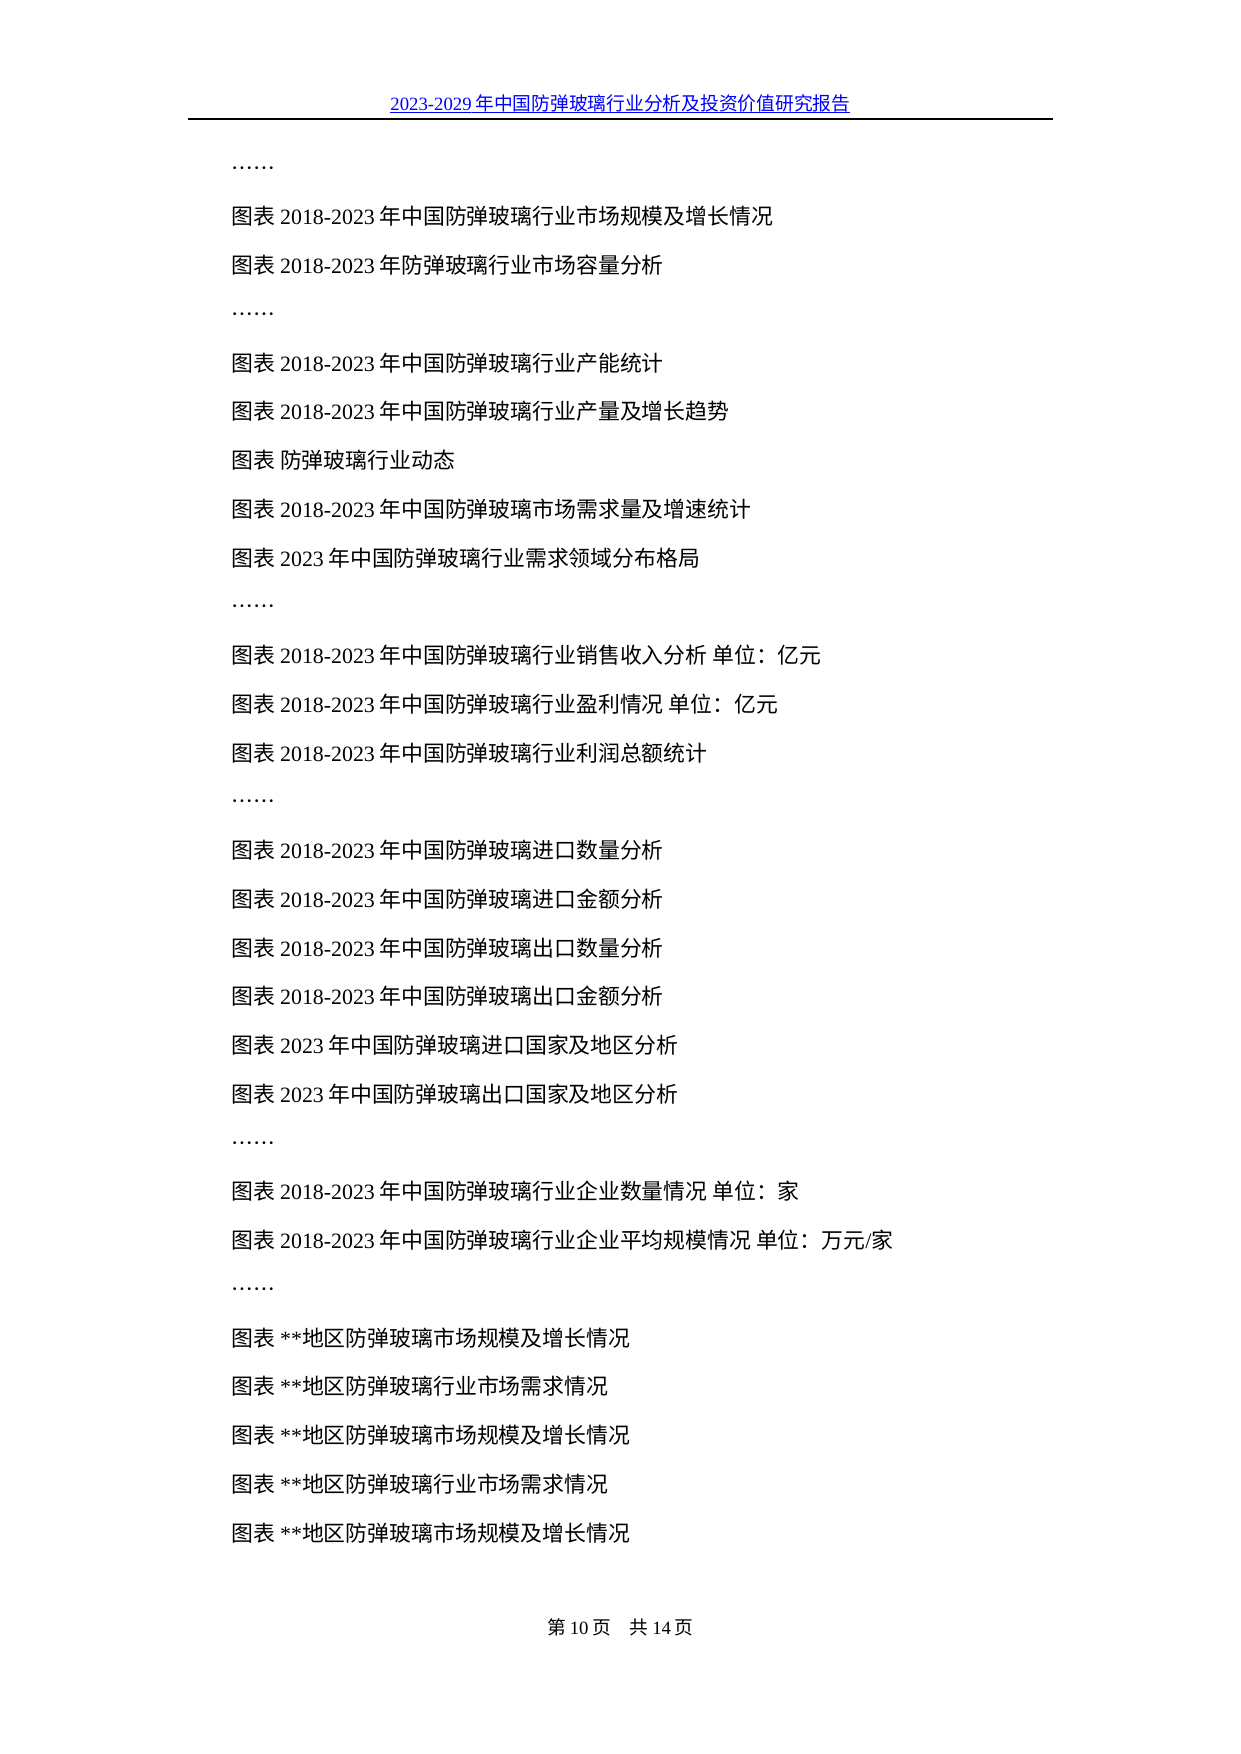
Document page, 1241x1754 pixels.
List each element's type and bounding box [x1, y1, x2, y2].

text [187, 150, 1053, 1548]
